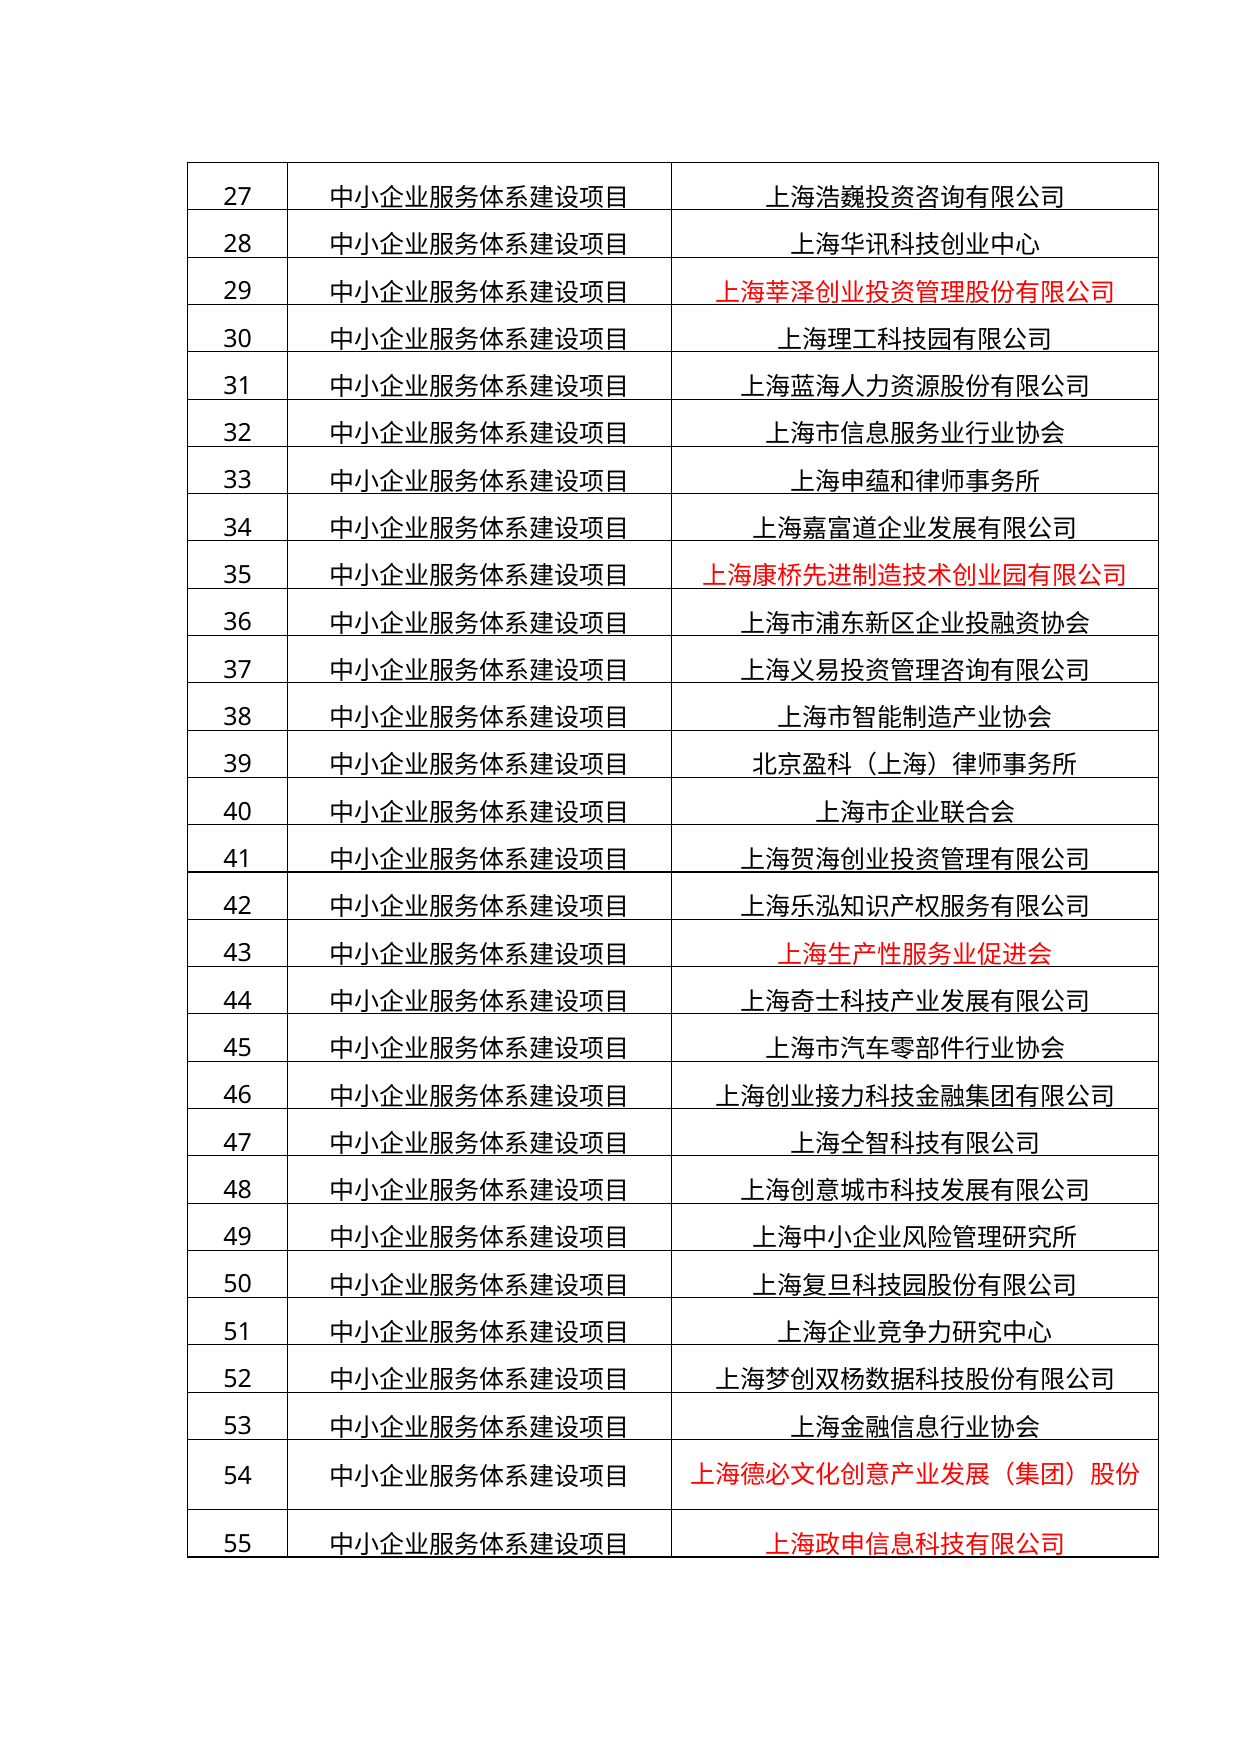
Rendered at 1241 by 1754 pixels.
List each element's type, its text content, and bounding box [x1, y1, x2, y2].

table_cell 上海莘泽创业投资管理股份有限公司 [672, 258, 1158, 304]
table_cell 45 [188, 1014, 287, 1061]
table_cell 上海康桥先进制造技术创业园有限公司 [672, 541, 1158, 588]
table_cell 上海蓝海人力资源股份有限公司 [672, 352, 1158, 398]
table_cell 48 [188, 1156, 287, 1202]
table_cell 上海申蕴和律师事务所 [672, 447, 1158, 493]
table_cell 中小企业服务体系建设项目 [288, 636, 671, 682]
table_cell 上海复旦科技园股份有限公司 [672, 1251, 1158, 1297]
table_cell 31 [188, 352, 287, 398]
table_cell 上海市汽车零部件行业协会 [672, 1014, 1158, 1061]
table_cell 上海义易投资管理咨询有限公司 [672, 636, 1158, 682]
table_cell 中小企业服务体系建设项目 [288, 967, 671, 1013]
table_cell 上海市信息服务业行业协会 [672, 400, 1158, 446]
table_cell 中小企业服务体系建设项目 [288, 731, 671, 777]
table_cell 44 [188, 967, 287, 1013]
table_cell 27 [188, 163, 287, 209]
table_cell 上海政申信息科技有限公司 [672, 1510, 1158, 1556]
table_cell 北京盈科（上海）律师事务所 [672, 731, 1158, 777]
table_cell 中小企业服务体系建设项目 [288, 778, 671, 824]
table_cell 上海贺海创业投资管理有限公司 [672, 825, 1158, 871]
table_cell 上海奇士科技产业发展有限公司 [672, 967, 1158, 1013]
table_cell 中小企业服务体系建设项目 [288, 1298, 671, 1344]
table_cell 上海创意城市科技发展有限公司 [672, 1156, 1158, 1202]
table_cell 中小企业服务体系建设项目 [288, 920, 671, 966]
table_cell 29 [188, 258, 287, 304]
table_cell 上海嘉富道企业发展有限公司 [672, 494, 1158, 540]
table_cell 中小企业服务体系建设项目 [288, 1109, 671, 1155]
table_cell 中小企业服务体系建设项目 [288, 210, 671, 257]
table_cell 43 [188, 920, 287, 966]
table_cell 中小企业服务体系建设项目 [288, 1440, 671, 1509]
table_cell 中小企业服务体系建设项目 [288, 825, 671, 871]
table_cell 38 [188, 683, 287, 729]
table_cell 中小企业服务体系建设项目 [288, 400, 671, 446]
table_cell 55 [188, 1510, 287, 1556]
table_cell 上海浩巍投资咨询有限公司 [672, 163, 1158, 209]
table_cell 中小企业服务体系建设项目 [288, 305, 671, 351]
table_cell 41 [188, 825, 287, 871]
table_cell 上海华讯科技创业中心 [672, 210, 1158, 257]
table_cell 52 [188, 1345, 287, 1392]
table_cell 上海德必文化创意产业发展（集团）股份有限公司 [672, 1440, 1158, 1509]
table_cell 上海金融信息行业协会 [672, 1393, 1158, 1439]
table_cell 46 [188, 1062, 287, 1108]
table_cell 中小企业服务体系建设项目 [288, 1510, 671, 1556]
table_cell 中小企业服务体系建设项目 [288, 1393, 671, 1439]
table_cell 上海创业接力科技金融集团有限公司 [672, 1062, 1158, 1108]
table_cell 49 [188, 1204, 287, 1250]
table_cell 39 [188, 731, 287, 777]
table_cell 中小企业服务体系建设项目 [288, 352, 671, 398]
table_cell 32 [188, 400, 287, 446]
table_cell 中小企业服务体系建设项目 [288, 873, 671, 919]
table_cell 30 [188, 305, 287, 351]
table_cell 中小企业服务体系建设项目 [288, 447, 671, 493]
table_cell 42 [188, 873, 287, 919]
table_cell 40 [188, 778, 287, 824]
table_cell 37 [188, 636, 287, 682]
table_cell 中小企业服务体系建设项目 [288, 494, 671, 540]
table_cell 47 [188, 1109, 287, 1155]
table_cell 中小企业服务体系建设项目 [288, 1204, 671, 1250]
table_cell 54 [188, 1440, 287, 1509]
table_cell 50 [188, 1251, 287, 1297]
table_cell 中小企业服务体系建设项目 [288, 1062, 671, 1108]
table_cell 34 [188, 494, 287, 540]
table_cell 28 [188, 210, 287, 257]
table_cell 53 [188, 1393, 287, 1439]
table_cell 36 [188, 589, 287, 635]
table_cell 上海乐泓知识产权服务有限公司 [672, 873, 1158, 919]
table_cell 上海企业竞争力研究中心 [672, 1298, 1158, 1344]
table_cell 上海中小企业风险管理研究所 [672, 1204, 1158, 1250]
table_cell 中小企业服务体系建设项目 [288, 258, 671, 304]
table_cell 上海理工科技园有限公司 [672, 305, 1158, 351]
table_cell 上海市企业联合会 [672, 778, 1158, 824]
table_cell 中小企业服务体系建设项目 [288, 163, 671, 209]
table_cell 上海仝智科技有限公司 [672, 1109, 1158, 1155]
table_cell 35 [188, 541, 287, 588]
table_cell 51 [188, 1298, 287, 1344]
table_cell 上海梦创双杨数据科技股份有限公司 [672, 1345, 1158, 1392]
table_cell 上海生产性服务业促进会 [672, 920, 1158, 966]
table_cell 中小企业服务体系建设项目 [288, 541, 671, 588]
table_cell 中小企业服务体系建设项目 [288, 683, 671, 729]
table_cell 中小企业服务体系建设项目 [288, 1014, 671, 1061]
table_cell 上海市浦东新区企业投融资协会 [672, 589, 1158, 635]
table_cell 中小企业服务体系建设项目 [288, 1345, 671, 1392]
table_cell 中小企业服务体系建设项目 [288, 589, 671, 635]
table_cell 33 [188, 447, 287, 493]
table_cell 中小企业服务体系建设项目 [288, 1156, 671, 1202]
table_cell 上海市智能制造产业协会 [672, 683, 1158, 729]
table_cell 中小企业服务体系建设项目 [288, 1251, 671, 1297]
